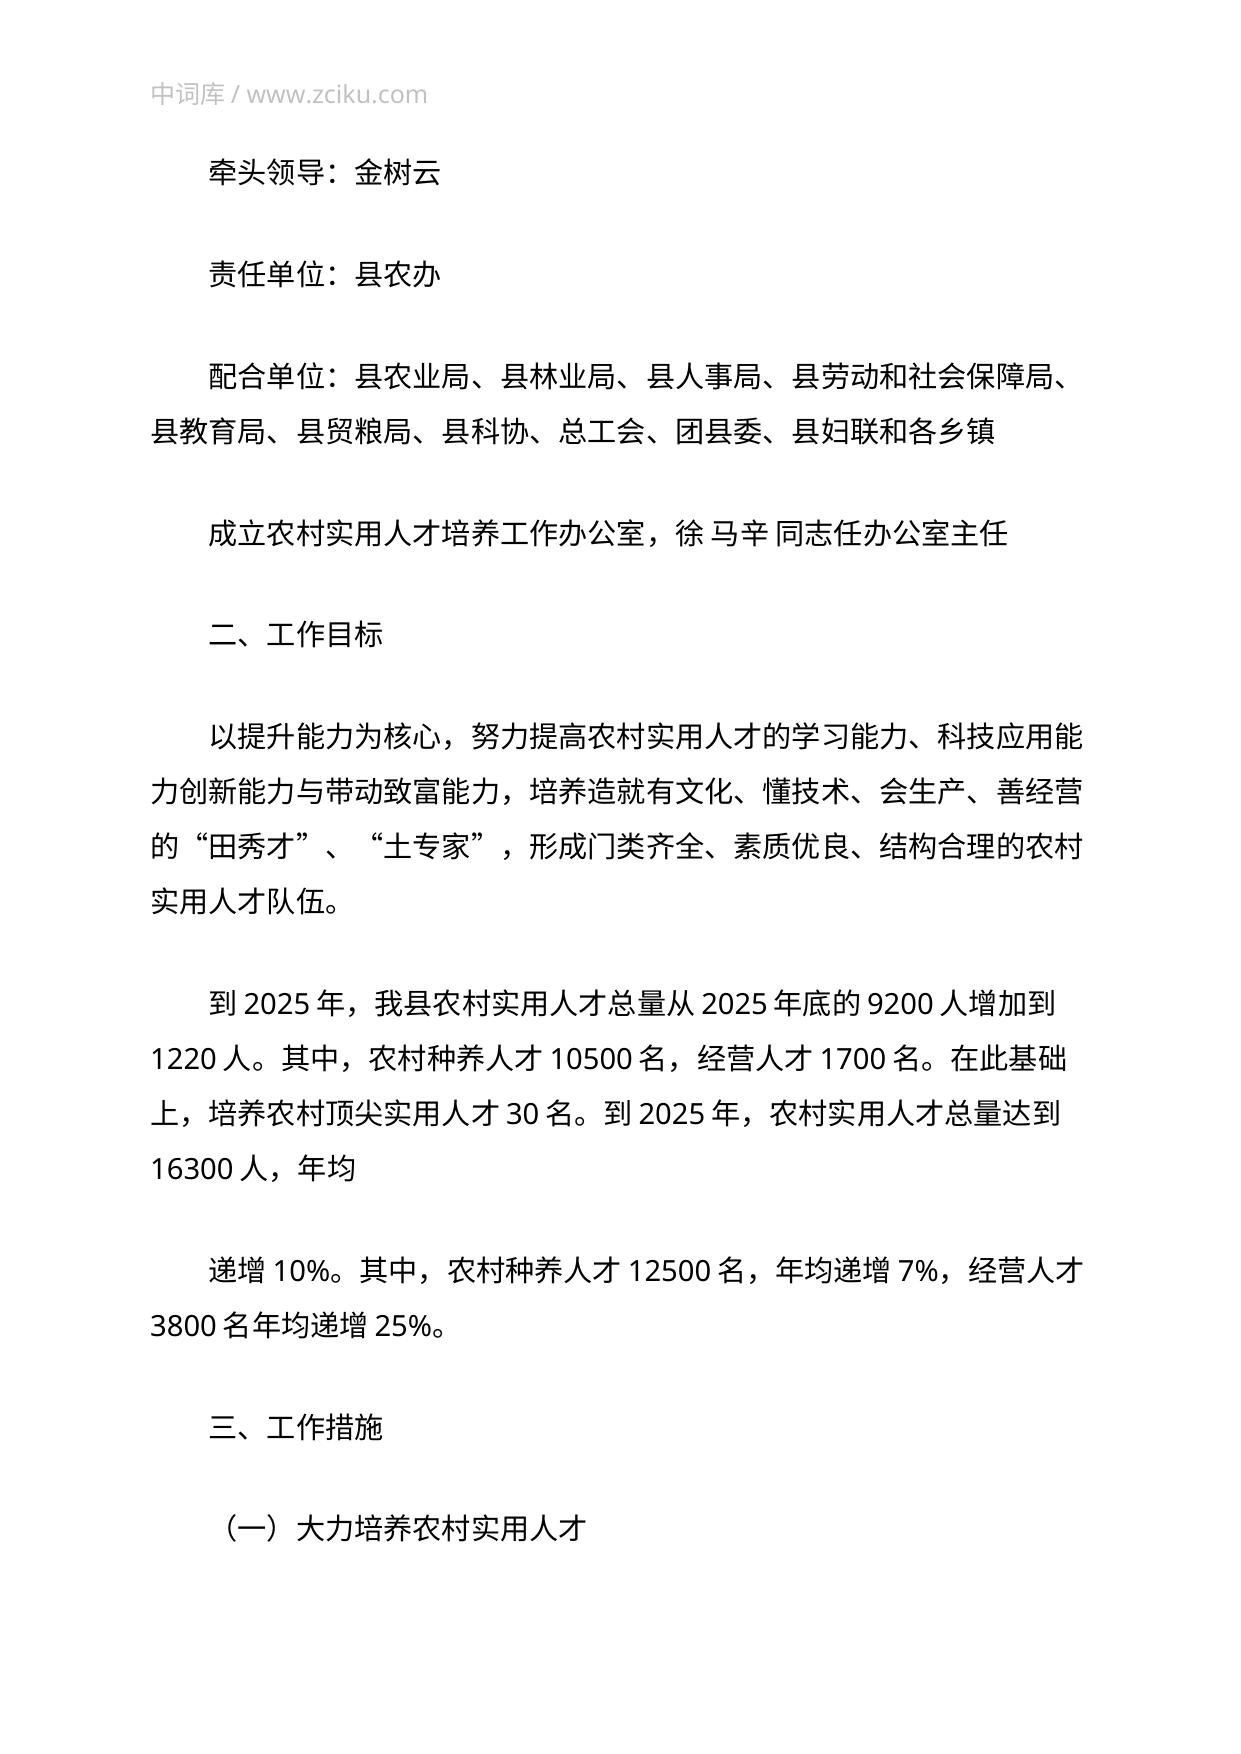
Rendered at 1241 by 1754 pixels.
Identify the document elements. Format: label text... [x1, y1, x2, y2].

text 递增10%。其中，农村种养人才12500名，年均递增7%，经营人才3800名年均递增25%。 [150, 1247, 1090, 1344]
text 配合单位：县农业局、县林业局、县人事局、县劳动和社会保障局、县教育局、县贸粮局、县科协、总工会、团县委、县妇联和各乡镇 [150, 353, 1090, 451]
text 责任单位：县农办 [150, 252, 1090, 294]
text （一）大力培养农村实用人才 [150, 1506, 1090, 1548]
text 到2025年，我县农村实用人才总量从2025年底的9200人增加到1220人。其中，农村种养人才10500名，经营人才1700名。在此基础上，培养农村顶尖实用人才30名。到2025年，农村实用人才总量达到16300人，年均 [150, 980, 1090, 1188]
text 三、工作措施 [150, 1404, 1090, 1446]
text 成立农村实用人才培养工作办公室，徐 马辛 同志任办公室主任 [150, 510, 1090, 552]
text 以提升能力为核心，努力提高农村实用人才的学习能力、科技应用能力创新能力与带动致富能力，培养造就有文化、懂技术、会生产、善经营的“田秀才”、“土专家”，形成门类齐全、素质优良、结构合理的农村实用人才队伍。 [150, 714, 1090, 921]
text 二、工作目标 [150, 612, 1090, 654]
text 牵头领导：金树云 [150, 150, 1090, 192]
